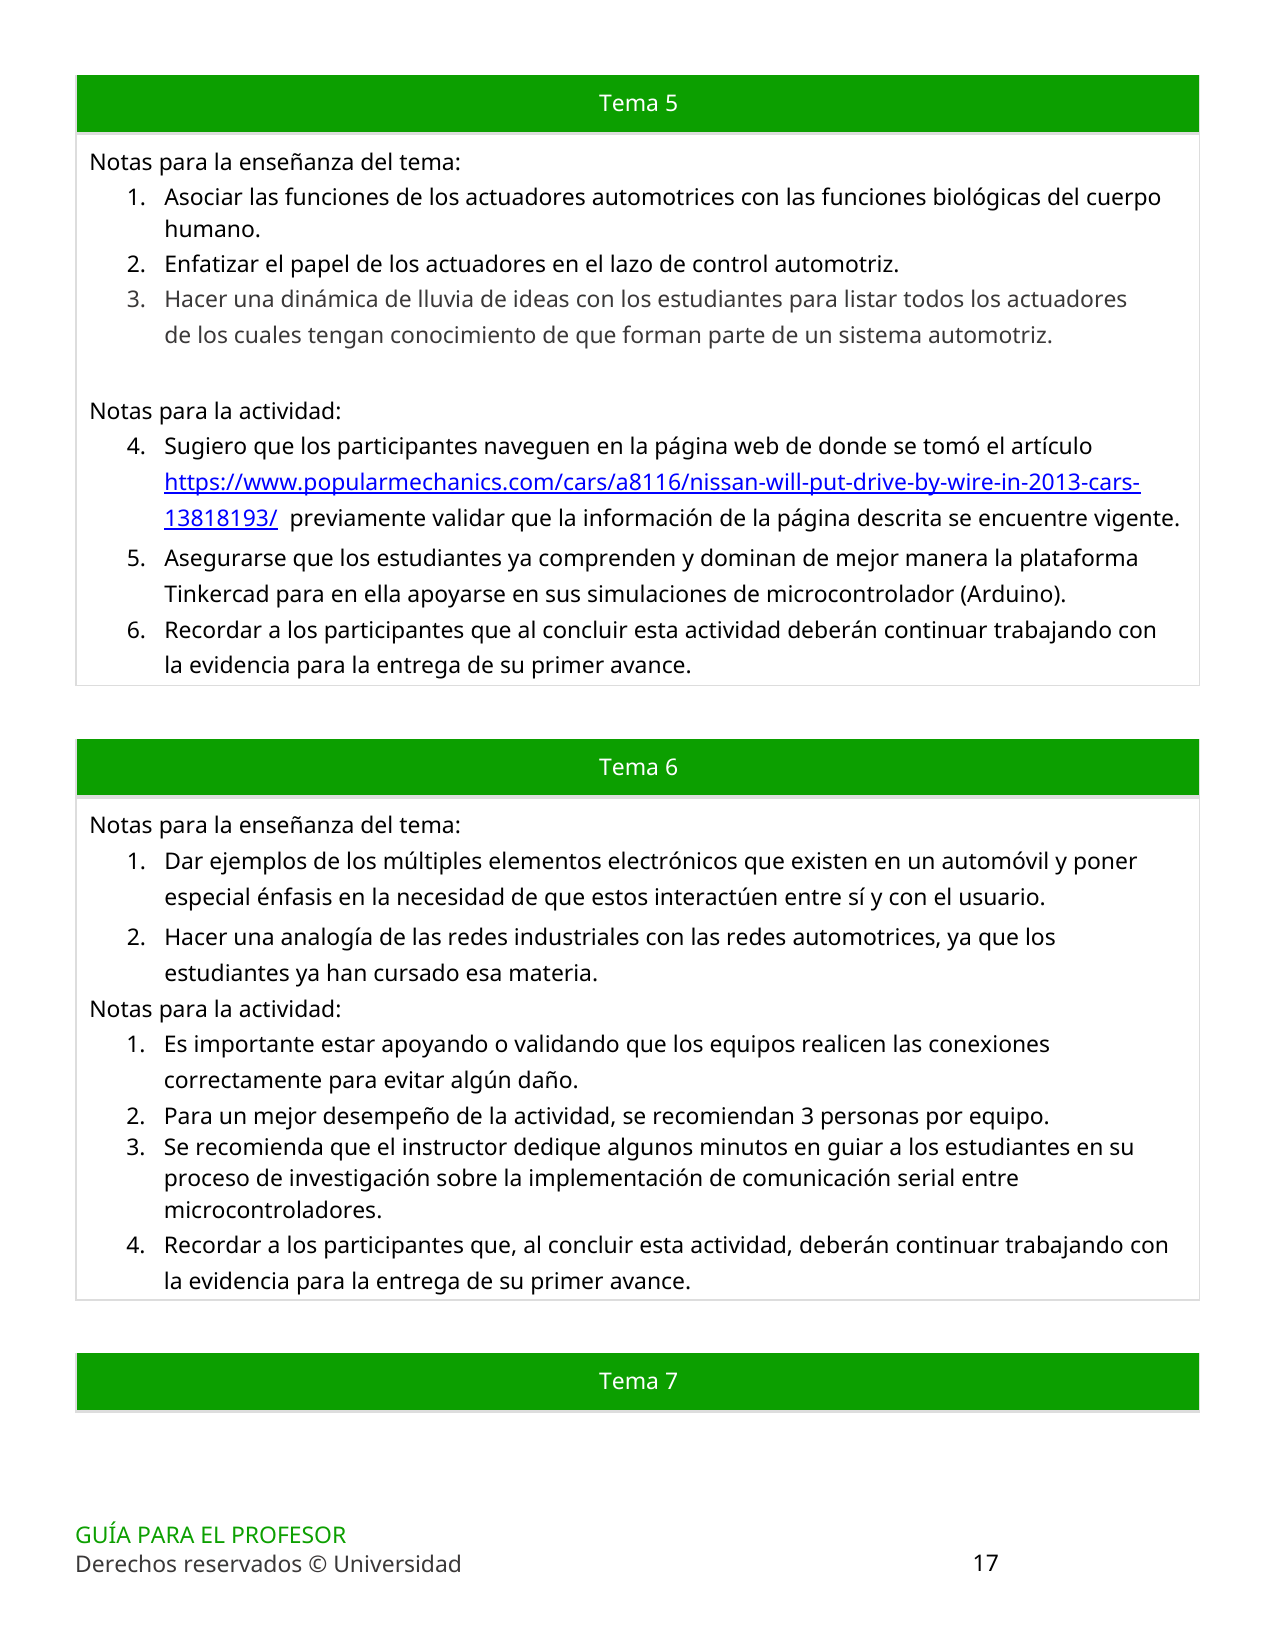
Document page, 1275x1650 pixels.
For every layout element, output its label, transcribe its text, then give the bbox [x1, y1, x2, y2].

table_cell Notas para la enseñanza del tema: Dar ejemplos de los múltiples elementos electrónicos que existen en un automóvil y poner especial énfasis en la necesidad de que estos interactúen entre sí y con el usuario. Hacer una analogía de las redes industriales con las redes automotrices, ya que los estudiantes ya han cursado esa materia. Notas para la actividad: Es importante estar apoyando o validando que los equipos realicen las conexiones correctamente para evitar algún daño. Para un mejor desempeño de la actividad, se recomiendan 3 personas por equipo. Se recomienda que el instructor dedique algunos minutos en guiar a los estudiantes en su proceso de investigación sobre la implementación de comunicación serial entre microcontroladores. Recordar a los participantes que, al concluir esta actividad, deberán continuar trabajando con la evidencia para la entrega de su primer avance. [77, 799, 1199, 1299]
table_header Tema 6 [77, 739, 1199, 795]
table_header Tema 5 [77, 75, 1199, 132]
table_header Tema 7 [77, 1353, 1199, 1410]
table_cell Notas para la enseñanza del tema: Asociar las funciones de los actuadores automotrices con las funciones biológicas del cuerpo humano. Enfatizar el papel de los actuadores en el lazo de control automotriz. Hacer una dinámica de lluvia de ideas con los estudiantes para listar todos los actuadores de los cuales tengan conocimiento de que forman parte de un sistema automotriz. Notas para la actividad: Sugiero que los participantes naveguen en la página web de donde se tomó el artículo https://www.popularmechanics.com/cars/a8116/nissan-will-put-drive-by-wire-in-2013-cars-13818193/ previamente validar que la información de la página descrita se encuentre vigente. Asegurarse que los estudiantes ya comprenden y dominan de mejor manera la plataforma Tinkercad para en ella apoyarse en sus simulaciones de microcontrolador (Arduino). Recordar a los participantes que al concluir esta actividad deberán continuar trabajando con la evidencia para la entrega de su primer avance. [77, 135, 1199, 684]
